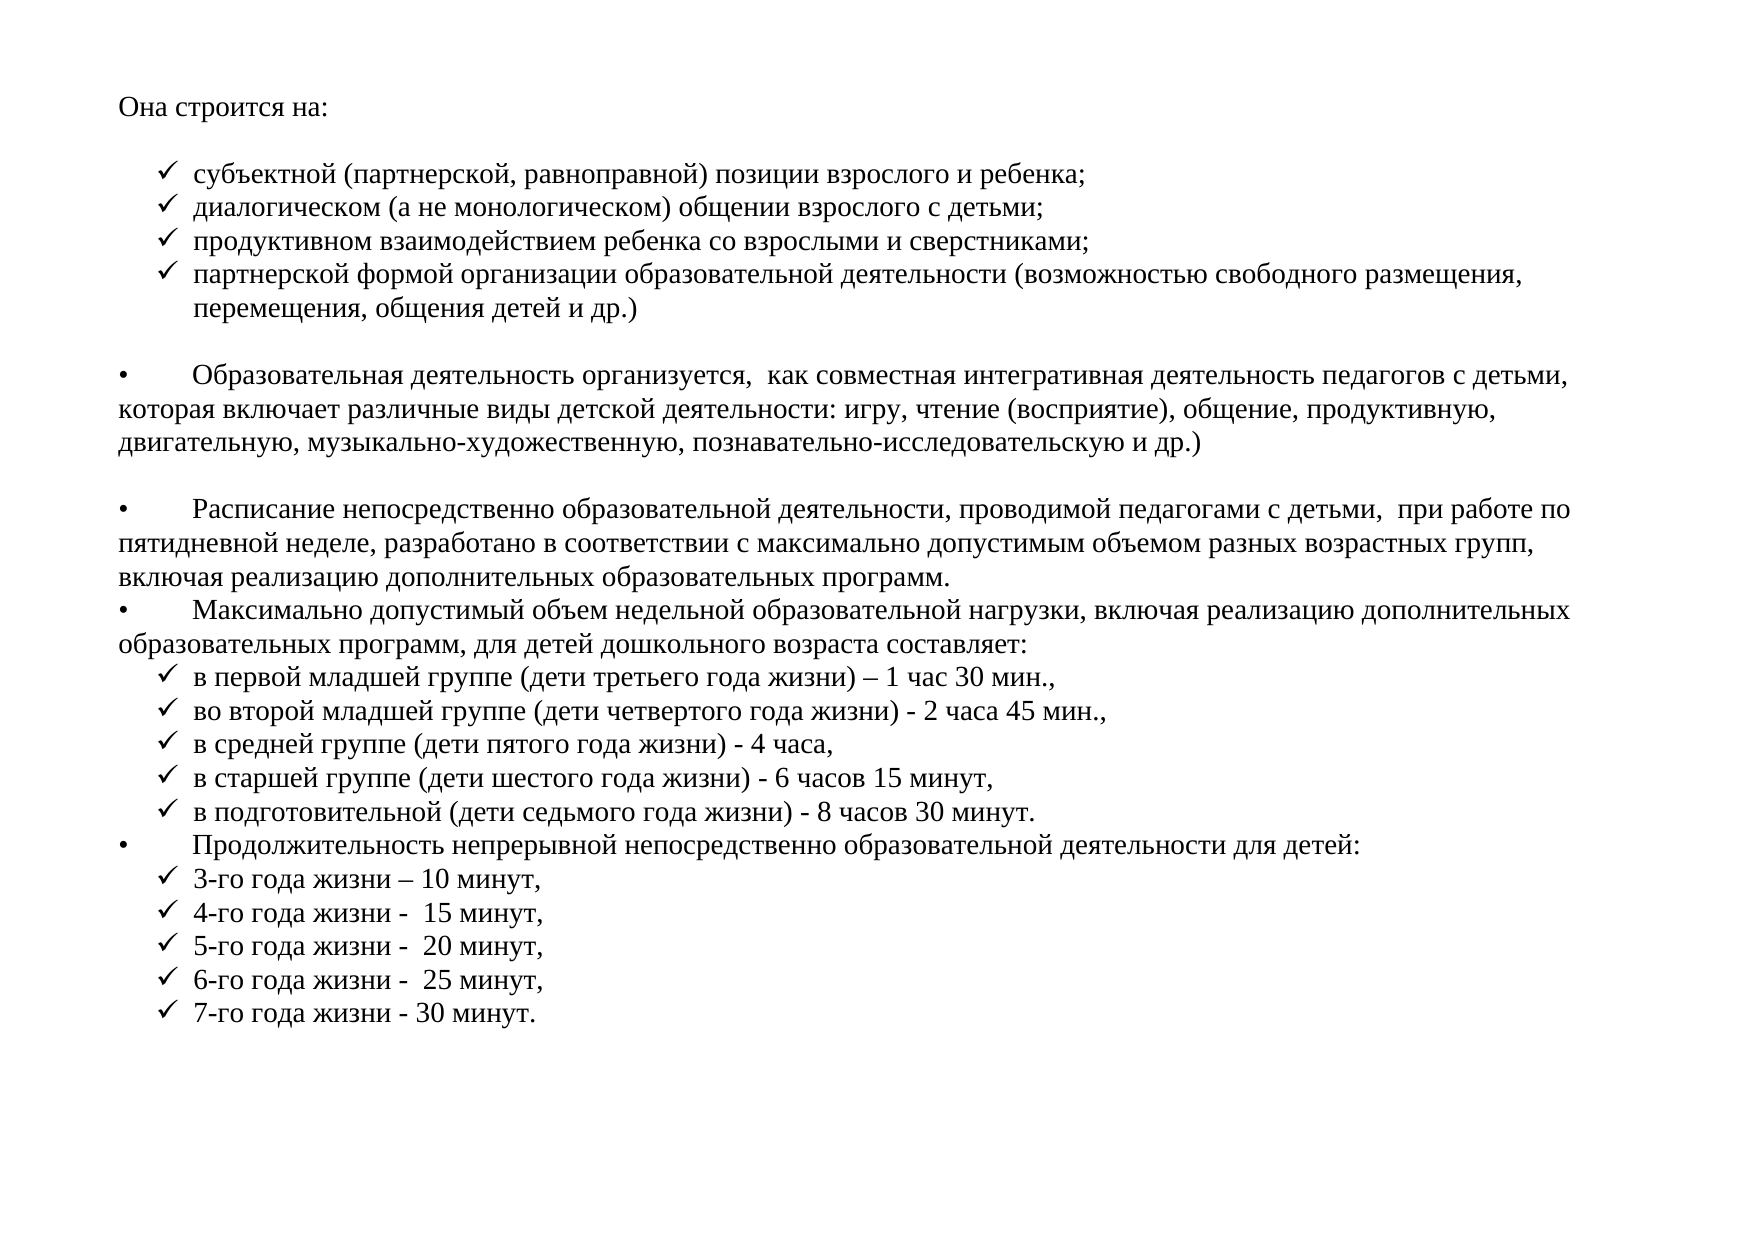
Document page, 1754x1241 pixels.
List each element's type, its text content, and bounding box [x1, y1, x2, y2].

text • Расписание непосредственно образовательной деятельности, проводимой педагогами с детьми, при работе по пятидневной неделе, разработано в соответствии с максимально допустимым объемом разных возрастных групп, включая реализацию дополнительных образовательных программ. [118, 492, 1636, 592]
text • Максимально допустимый объем недельной образовательной нагрузки, включая реализацию дополнительных образовательных программ, для детей дошкольного возраста составляет: [118, 592, 1636, 659]
text • Образовательная деятельность организуется, как совместная интегративная деятельность педагогов с детьми, которая включает различные виды детской деятельности: игру, чтение (восприятие), общение, продуктивную, двигательную, музыкально-художественную, познавательно-исследовательскую и др.) [118, 357, 1636, 458]
list в старшей группе (дети шестого года жизни) - 6 часов 15 минут, [156, 760, 1636, 794]
list в подготовительной (дети седьмого года жизни) - 8 часов 30 минут. [156, 794, 1636, 827]
list продуктивном взаимодействием ребенка со взрослыми и сверстниками; [156, 223, 1636, 257]
list 6-го года жизни - 25 минут, [156, 962, 1636, 996]
list 5-го года жизни - 20 минут, [156, 928, 1636, 962]
text Она строится на: [118, 89, 1636, 122]
list партнерской формой организации образовательной деятельности (возможностью свободного размещения, перемещения, общения детей и др.) [156, 257, 1636, 324]
list в средней группе (дети пятого года жизни) - 4 часа, [156, 727, 1636, 760]
list диалогическом (а не монологическом) общении взрослого с детьми; [156, 189, 1636, 223]
list 3-го года жизни – 10 минут, [156, 861, 1636, 895]
list 7-го года жизни - 30 минут. [156, 996, 1636, 1029]
list 4-го года жизни - 15 минут, [156, 895, 1636, 928]
list субъектной (партнерской, равноправной) позиции взрослого и ребенка; [156, 156, 1636, 189]
list во второй младшей группе (дети четвертого года жизни) - 2 часа 45 мин., [156, 693, 1636, 727]
list в первой младшей группе (дети третьего года жизни) – 1 час 30 мин., [156, 659, 1636, 693]
text • Продолжительность непрерывной непосредственно образовательной деятельности для детей: [118, 827, 1636, 861]
